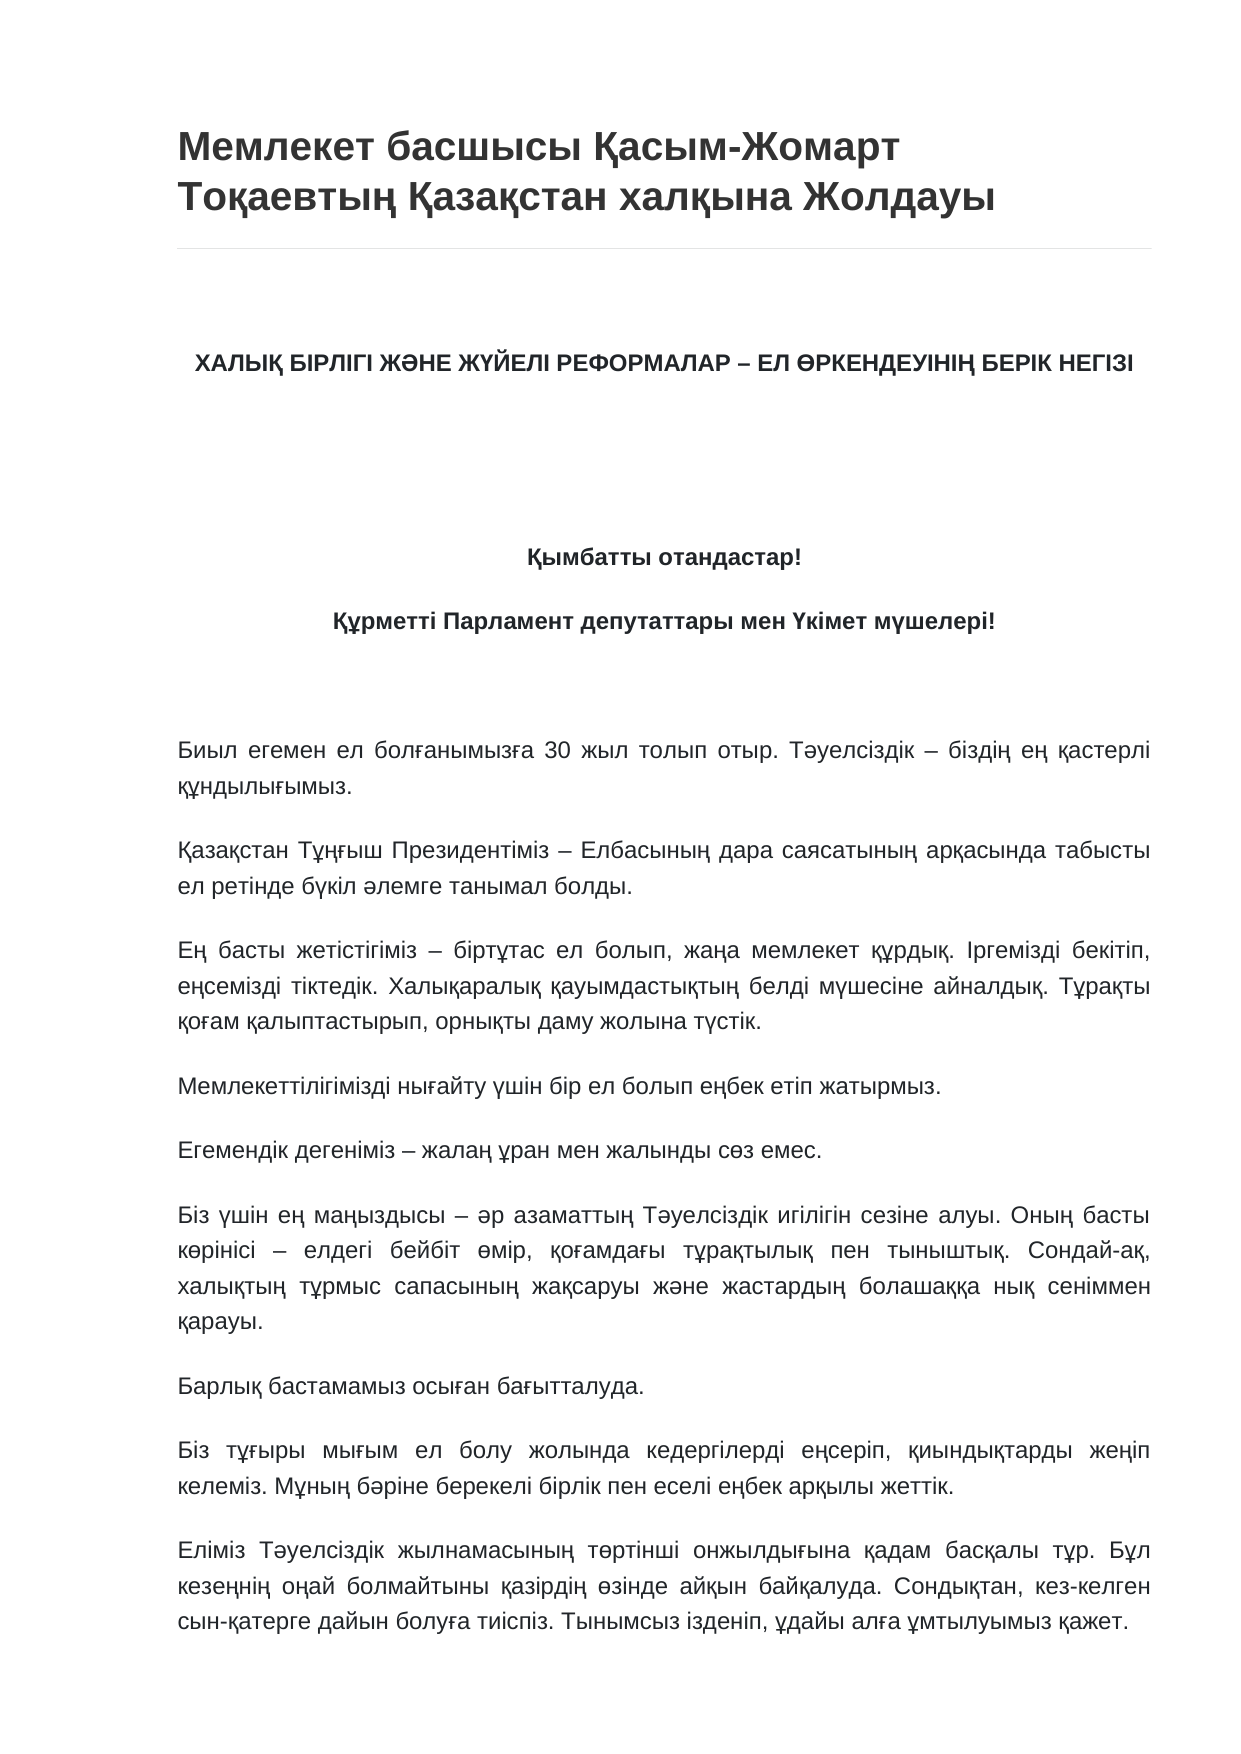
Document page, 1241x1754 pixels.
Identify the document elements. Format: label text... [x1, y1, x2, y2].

text Қазақстан Тұңғыш Президентіміз – Елбасының дара саясатының арқасында табысты ел ретінде бүкіл әлемге танымал болды. [177, 828, 1152, 899]
text Ең басты жетістігіміз – біртұтас ел болып, жаңа мемлекет құрдық. Іргемізді бекітіп, еңсемізді тіктедік. Халықаралық қауымдастықтың белді мүшесіне айналдық. Тұрақты қоғам қалыптастырып, орнықты даму жолына түстік. [177, 928, 1152, 1035]
text Мемлекет басшысы Қасым-Жомарт Тоқаевтың Қазақстан халқына Жолдауы [177, 118, 1152, 219]
text Құрметті Парламент депутаттары мен Үкімет мүшелері! [177, 599, 1152, 635]
text Біз тұғыры мығым ел болу жолында кедергілерді еңсеріп, қиындықтарды жеңіп келеміз. Мұның бәріне берекелі бірлік пен еселі еңбек арқылы жеттік. [177, 1428, 1152, 1499]
text ХАЛЫҚ БІРЛІГІ ЖӘНЕ ЖҮЙЕЛІ РЕФОРМАЛАР – ЕЛ ӨРКЕНДЕУІНІҢ БЕРІК НЕГІЗІ [177, 341, 1152, 376]
text Еліміз Тәуелсіздік жылнамасының төртінші онжылдығына қадам басқалы тұр. Бұл кезеңнің оңай болмайтыны қазірдің өзінде айқын байқалуда. Сондықтан, кез-келген сын-қатерге дайын болуға тиіспіз. Тынымсыз ізденіп, ұдайы алға ұмтылуымыз қажет. [177, 1528, 1152, 1635]
text Мемлекеттілігімізді нығайту үшін бір ел болып еңбек етіп жатырмыз. [177, 1064, 1152, 1099]
text Біз үшін ең маңыздысы – әр азаматтың Тәуелсіздік игілігін сезіне алуы. Оның басты көрінісі – елдегі бейбіт өмір, қоғамдағы тұрақтылық пен тыныштық. Сондай-ақ, халықтың тұрмыс сапасының жақсаруы және жастардың болашаққа нық сеніммен қарауы. [177, 1193, 1152, 1335]
text Биыл егемен ел болғанымызға 30 жыл толып отыр. Тәуелсіздік – біздің ең қастерлі құндылығымыз. [177, 728, 1152, 799]
text Қымбатты отандастар! [177, 535, 1152, 570]
text Егемендік дегеніміз – жалаң ұран мен жалынды сөз емес. [177, 1128, 1152, 1164]
text Барлық бастамамыз осыған бағытталуда. [177, 1364, 1152, 1399]
